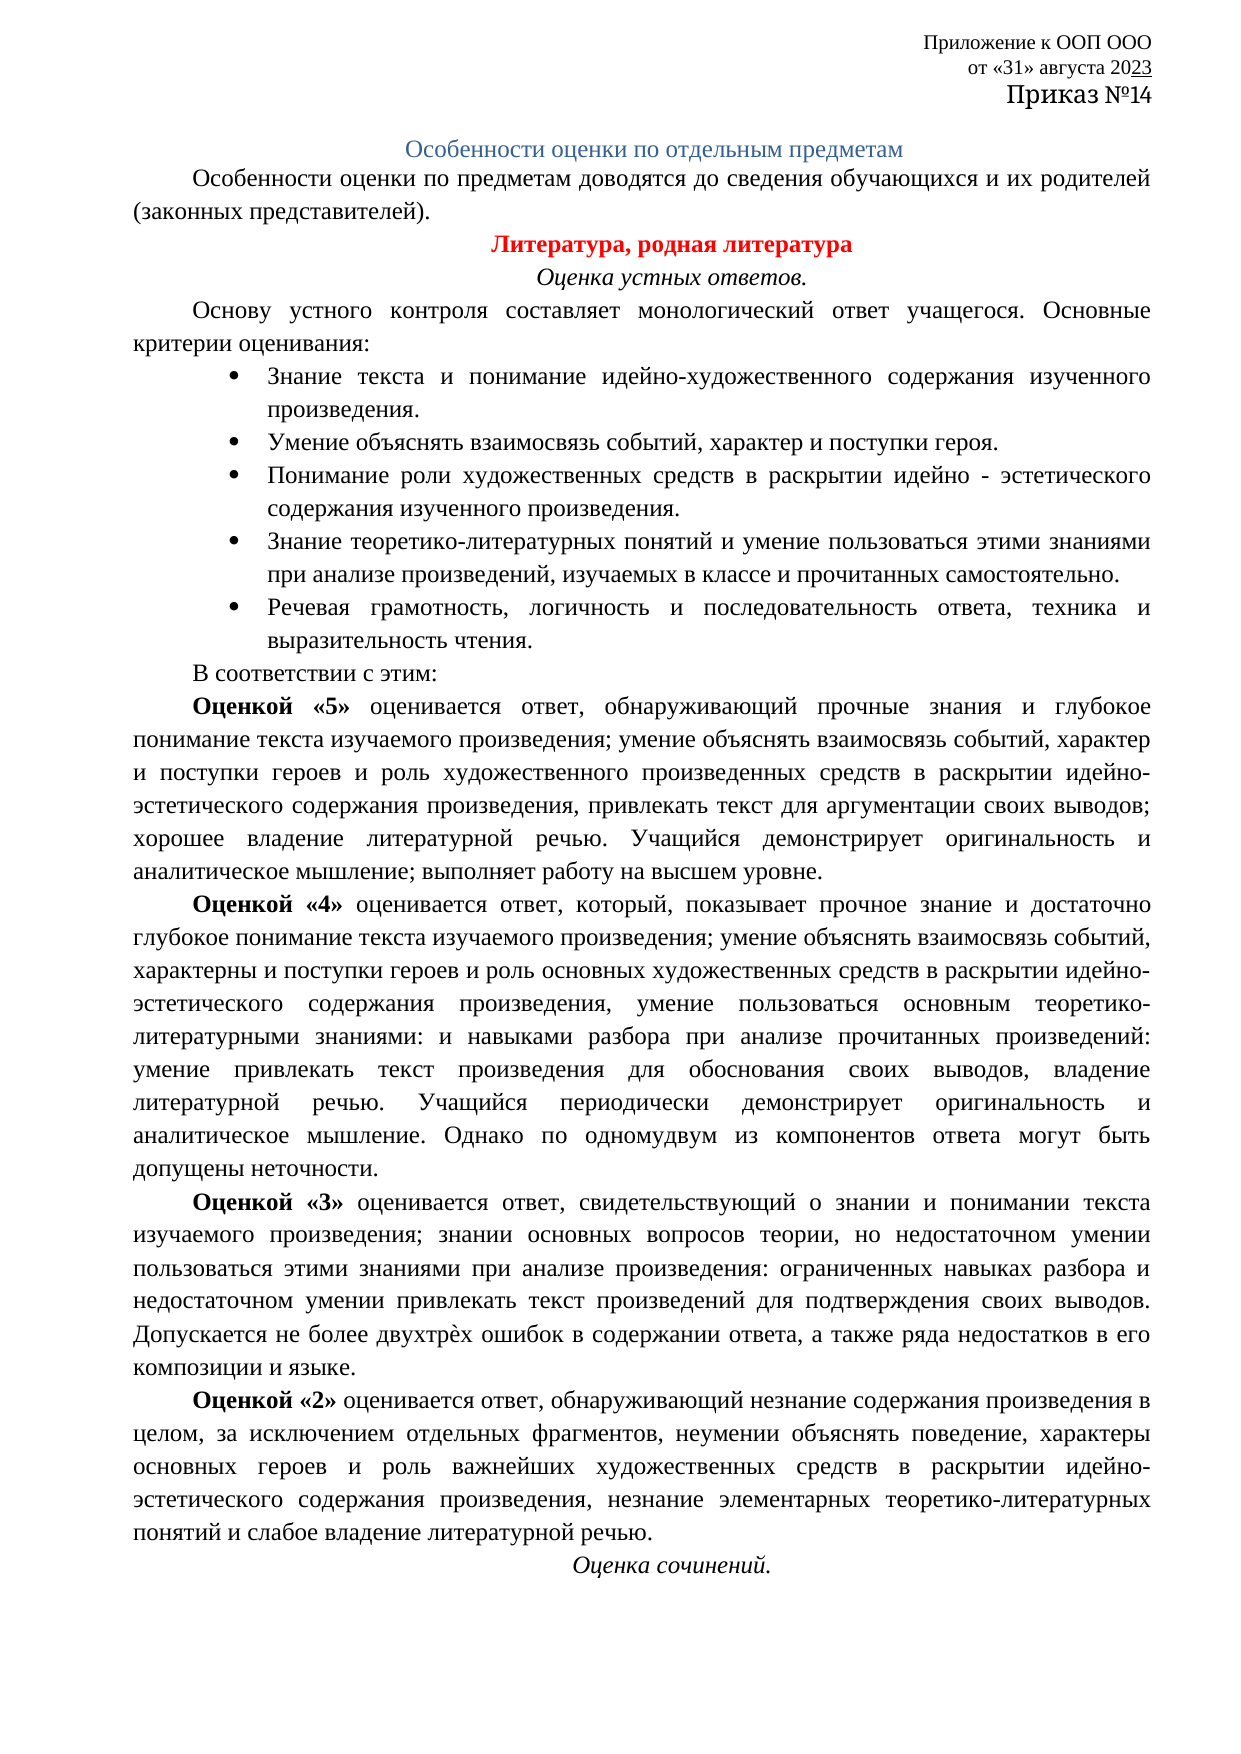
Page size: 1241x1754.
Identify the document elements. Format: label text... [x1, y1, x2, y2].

text Основу устного контроля составляет монологический ответ учащегося. Основные критерии оценивания: [133, 295, 1152, 357]
subtitle Особенности оценки по отдельным предметам [133, 138, 1152, 163]
text В соответствии с этим: [133, 658, 1152, 687]
text Оценкой «4» оценивается ответ, который, показывает прочное знание и достаточно глубокое понимание текста изучаемого произведения; умение объяснять взаимосвязь событий, характерны и поступки героев и роль основных художественных средств в раскрытии идейно-эстетического содержания произведения, умение пользоваться основным теоретико-литературными знаниями: и навыками разбора при анализе прочитанных произведений: умение привлекать текст произведения для обоснования своих выводов, владение литературной речью. Учащийся периодически демонстрирует оригинальность и аналитическое мышление. Однако по одномудвум из компонентов ответа могут быть допущены неточности. [133, 889, 1152, 1182]
list Умение объяснять взаимосвязь событий, характер и поступки героя. [229, 427, 1152, 456]
text Оценка сочинений. [133, 1550, 1152, 1578]
list Знание текста и понимание идейно-художественного содержания изученного произведения. [229, 361, 1152, 423]
text Особенности оценки по предметам доводятся до сведения обучающихся и их родителей (законных представителей). [133, 163, 1152, 225]
text Оценкой «2» оценивается ответ, обнаруживающий незнание содержания произведения в целом, за исключением отдельных фрагментов, неумении объяснять поведение, характеры основных героев и роль важнейших художественных средств в раскрытии идейно-эстетического содержания произведения, незнание элементарных теоретико-литературных понятий и слабое владение литературной речью. [133, 1385, 1152, 1546]
subtitle Приказ №14 [133, 84, 1152, 109]
text Оценкой «5» оценивается ответ, обнаруживающий прочные знания и глубокое понимание текста изучаемого произведения; умение объяснять взаимосвязь событий, характер и поступки героев и роль художественного произведенных средств в раскрытии идейно-эстетического содержания произведения, привлекать текст для аргументации своих выводов; хорошее владение литературной речью. Учащийся демонстрирует оригинальность и аналитическое мышление; выполняет работу на высшем уровне. [133, 691, 1152, 885]
text от «31» августа 2023 [723, 54, 1152, 79]
text Приложение к ООП ООО [723, 29, 1152, 54]
text Литература, родная литература [133, 229, 1152, 258]
text Оценка устных ответов. [133, 262, 1152, 291]
list Понимание роли художественных средств в раскрытии идейно - эстетического содержания изученного произведения. [229, 460, 1152, 522]
list Знание теоретико-литературных понятий и умение пользоваться этими знаниями при анализе произведений, изучаемых в классе и прочитанных самостоятельно. [229, 526, 1152, 588]
list Речевая грамотность, логичность и последовательность ответа, техника и выразительность чтения. [229, 592, 1152, 654]
text Оценкой «3» оценивается ответ, свидетельствующий о знании и понимании текста изучаемого произведения; знании основных вопросов теории, но недостаточном умении пользоваться этими знаниями при анализе произведения: ограниченных навыках разбора и недостаточном умении привлекать текст произведений для подтверждения своих выводов. Допускается не более двухтрѐх ошибок в содержании ответа, а также ряда недостатков в его композиции и языке. [133, 1187, 1152, 1380]
